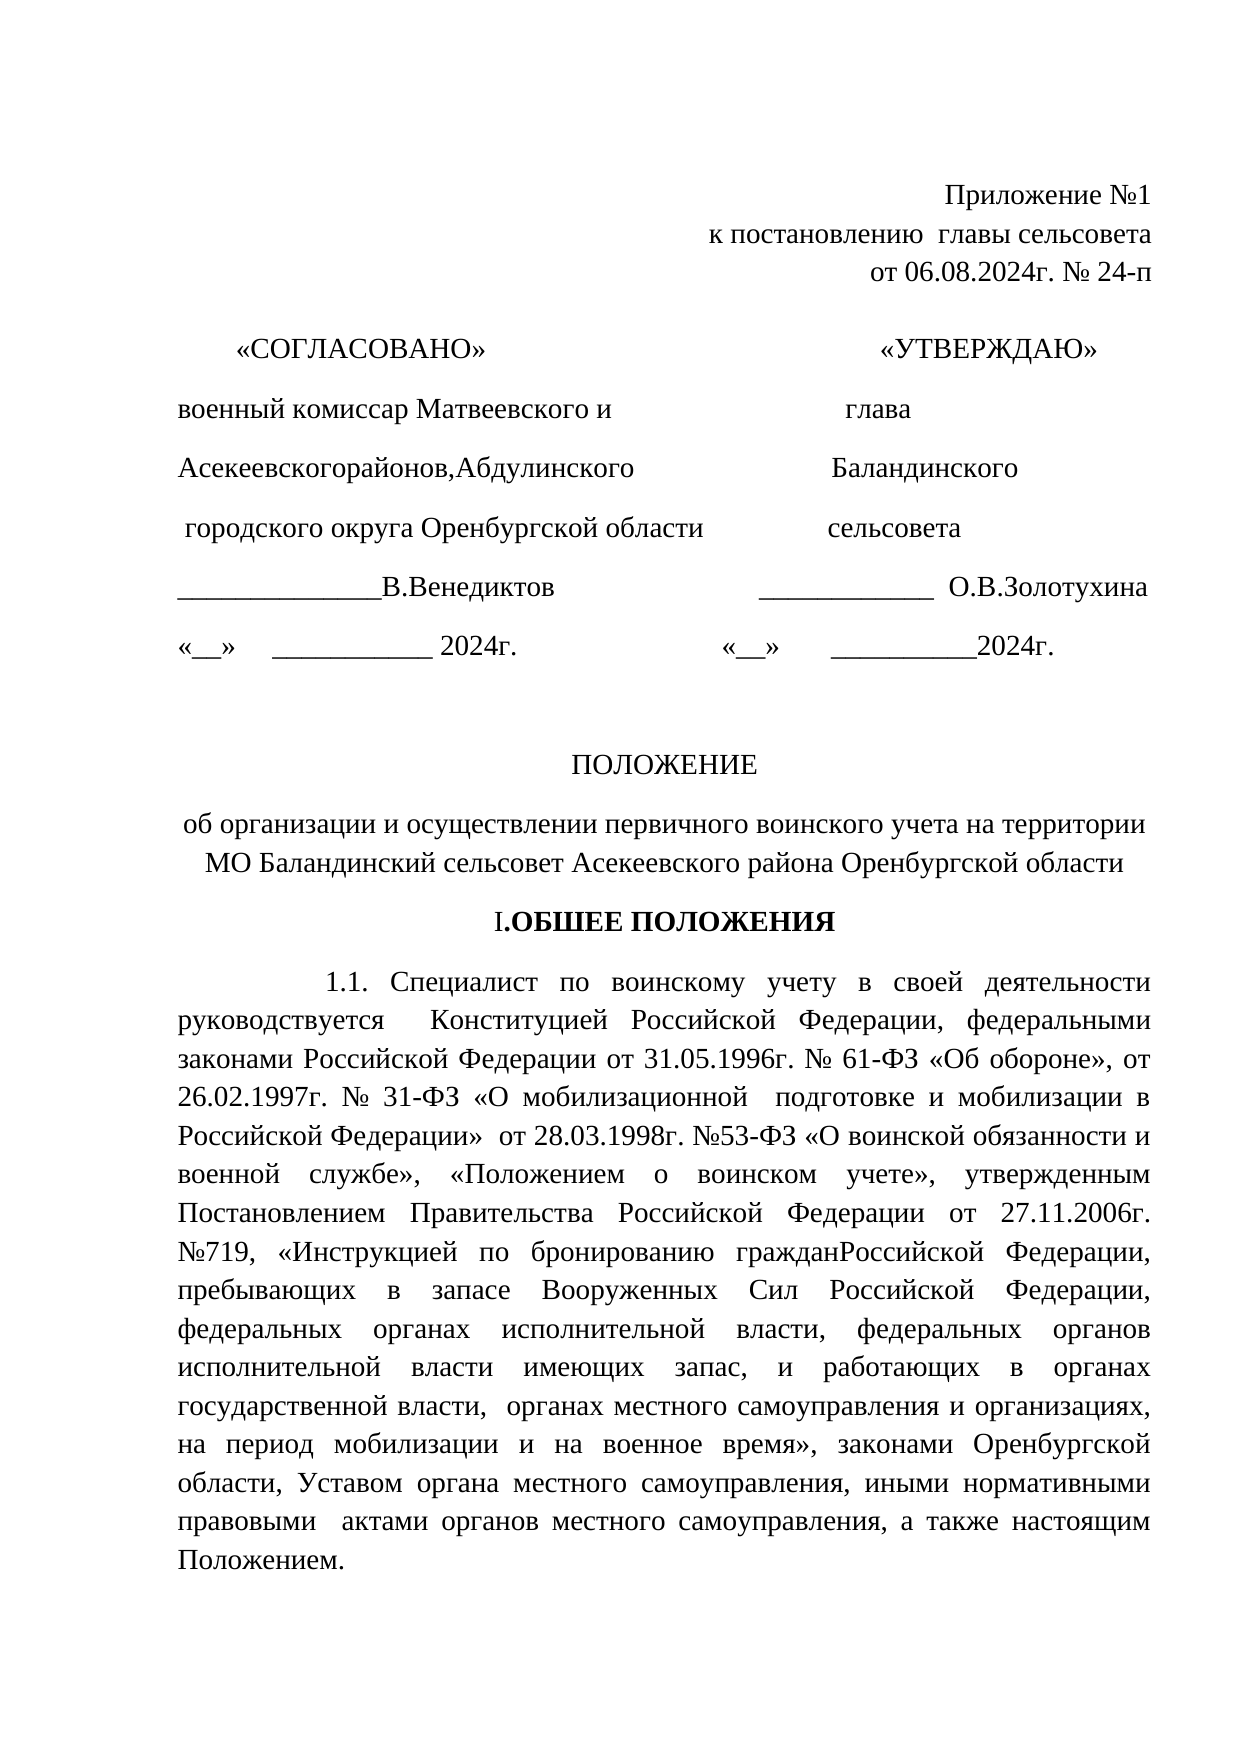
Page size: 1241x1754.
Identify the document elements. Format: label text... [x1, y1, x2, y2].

text «СОГЛАСОВАНО» «УТВЕРЖДАЮ» [177, 332, 1152, 365]
text ПОЛОЖЕНИЕ [177, 747, 1152, 781]
text к постановлению главы сельсовета [177, 216, 1152, 249]
text Приложение №1 [177, 177, 1152, 211]
text I.ОБШЕЕ ПОЛОЖЕНИЯ [177, 904, 1152, 938]
text ______________В.Венедиктов ____________ О.В.Золотухина [177, 569, 1152, 603]
text от 06.08.2024г. № 24-п [177, 254, 1152, 288]
text «__» ___________ 2024г. «__» __________2024г. [177, 628, 1152, 662]
text Асекеевскогорайонов,Абдулинского Баландинского [177, 450, 1152, 484]
text городского округа Оренбургской области сельсовета [177, 510, 1152, 543]
text об организации и осуществлении первичного воинского учета на территории МО Баландинский сельсовет Асекеевского района Оренбургской области [177, 807, 1152, 879]
text военный комиссар Матвеевского и глава [177, 391, 1152, 424]
text 1.1. Специалист по воинскому учету в своей деятельности руководствуется Конституцией Российской Федерации, федеральными законами Российской Федерации от 31.05.1996г. № 61-ФЗ «Об обороне», от 26.02.1997г. № 31-ФЗ «О мобилизационной подготовке и мобилизации в Российской Федерации» от 28.03.1998г. №53-ФЗ «О воинской обязанности и военной службе», «Положением о воинском учете», утвержденным Постановлением Правительства Российской Федерации от 27.11.2006г. №719, «Инструкцией по бронированию гражданРоссийской Федерации, пребывающих в запасе Вооруженных Сил Российской Федерации, федеральных органах исполнительной власти, федеральных органов исполнительной власти имеющих запас, и работающих в органах государственной власти, органах местного самоуправления и организациях, на период мобилизации и на военное время», законами Оренбургской области, Уставом органа местного самоуправления, иными нормативными правовыми актами органов местного самоуправления, а также настоящим Положением. [177, 964, 1152, 1576]
